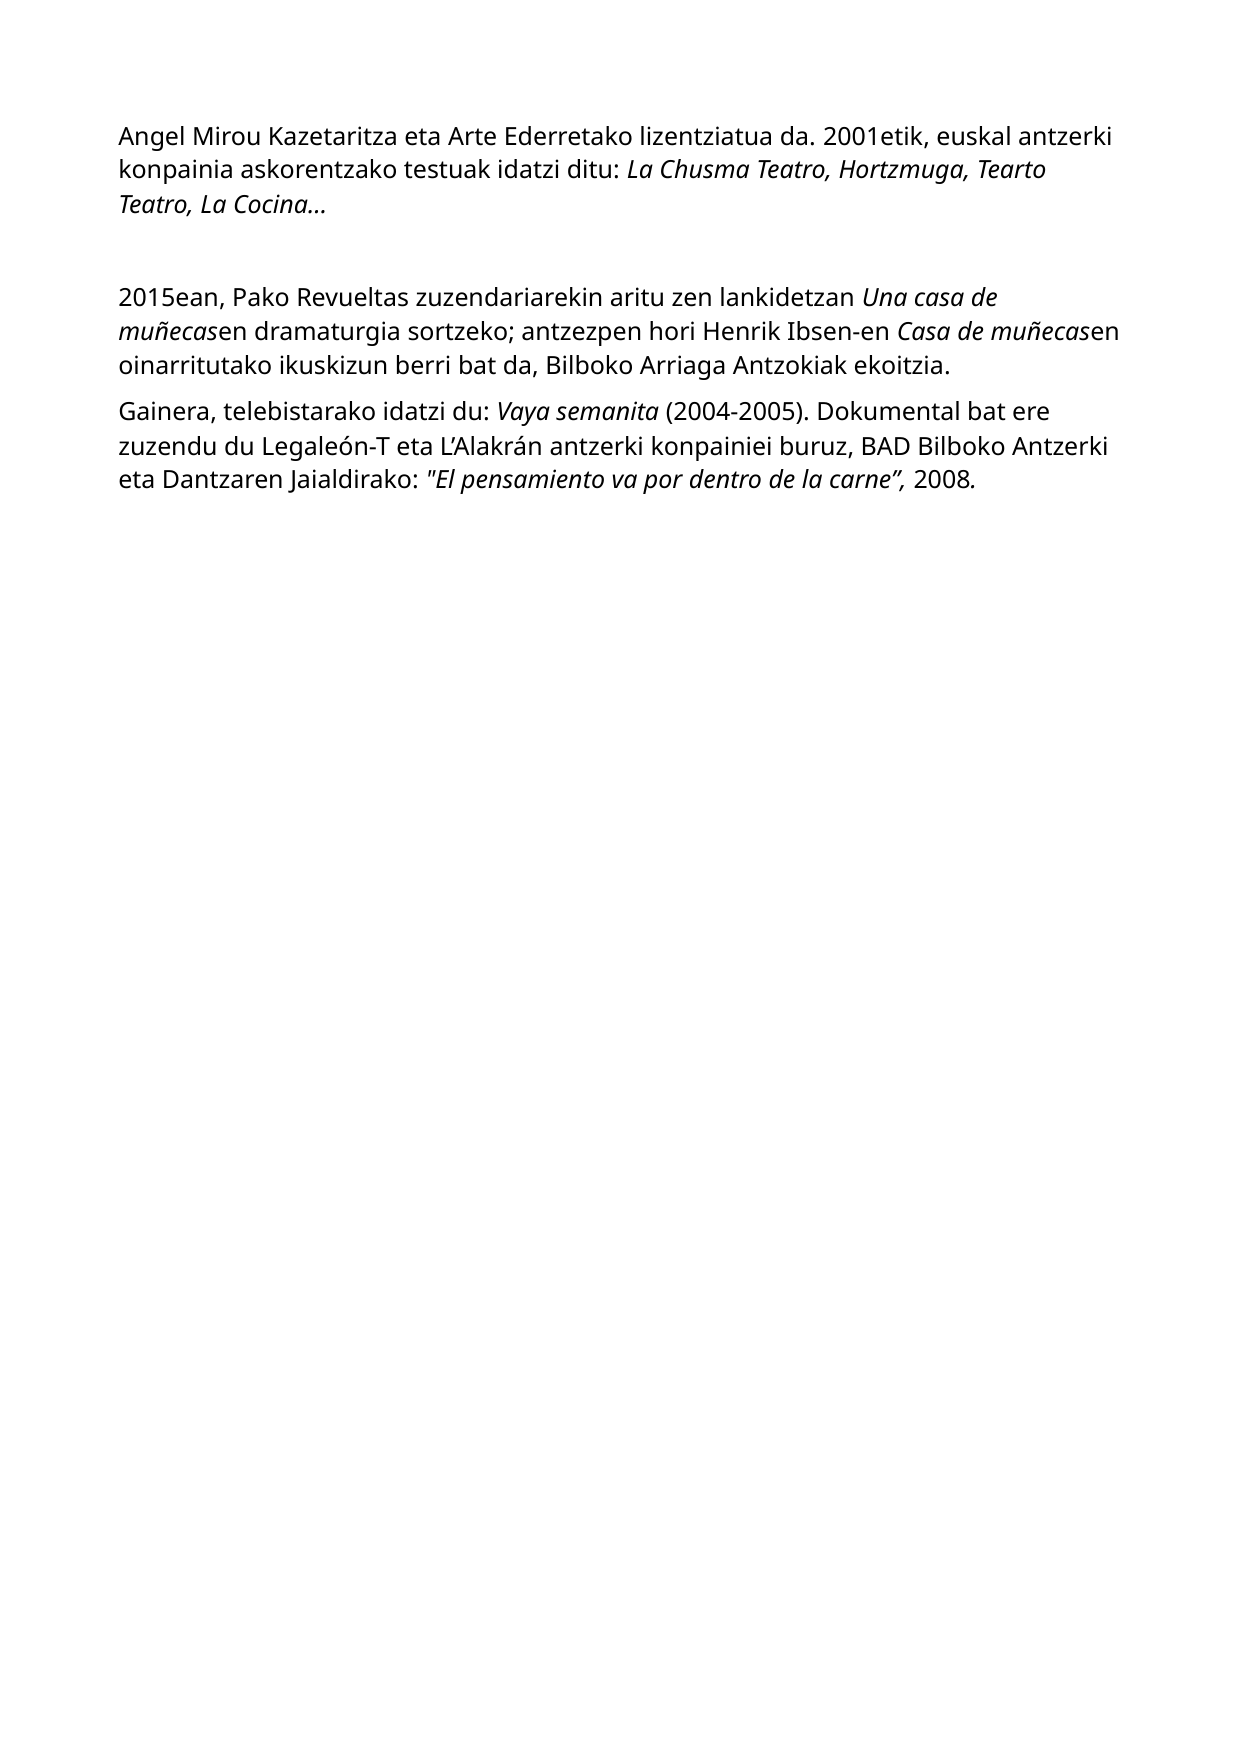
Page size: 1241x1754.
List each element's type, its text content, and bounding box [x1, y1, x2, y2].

text Angel Mirou Kazetaritza eta Arte Ederretako lizentziatua da. 2001etik, euskal antzerki konpainia askorentzako testuak idatzi ditu: La Chusma Teatro, Hortzmuga, Tearto Teatro, La Cocina… [118, 118, 1122, 220]
text Gainera, telebistarako idatzi du: Vaya semanita (2004-2005). Dokumental bat ere zuzendu du Legaleón-T eta L’Alakrán antzerki konpainiei buruz, BAD Bilboko Antzerki eta Dantzaren Jaialdirako: "El pensamiento va por dentro de la carne”, 2008. [118, 394, 1122, 496]
text 2015ean, Pako Revueltas zuzendariarekin aritu zen lankidetzan Una casa de muñecasen dramaturgia sortzeko; antzezpen hori Henrik Ibsen-en Casa de muñecasen oinarritutako ikuskizun berri bat da, Bilboko Arriaga Antzokiak ekoitzia. [118, 279, 1122, 382]
